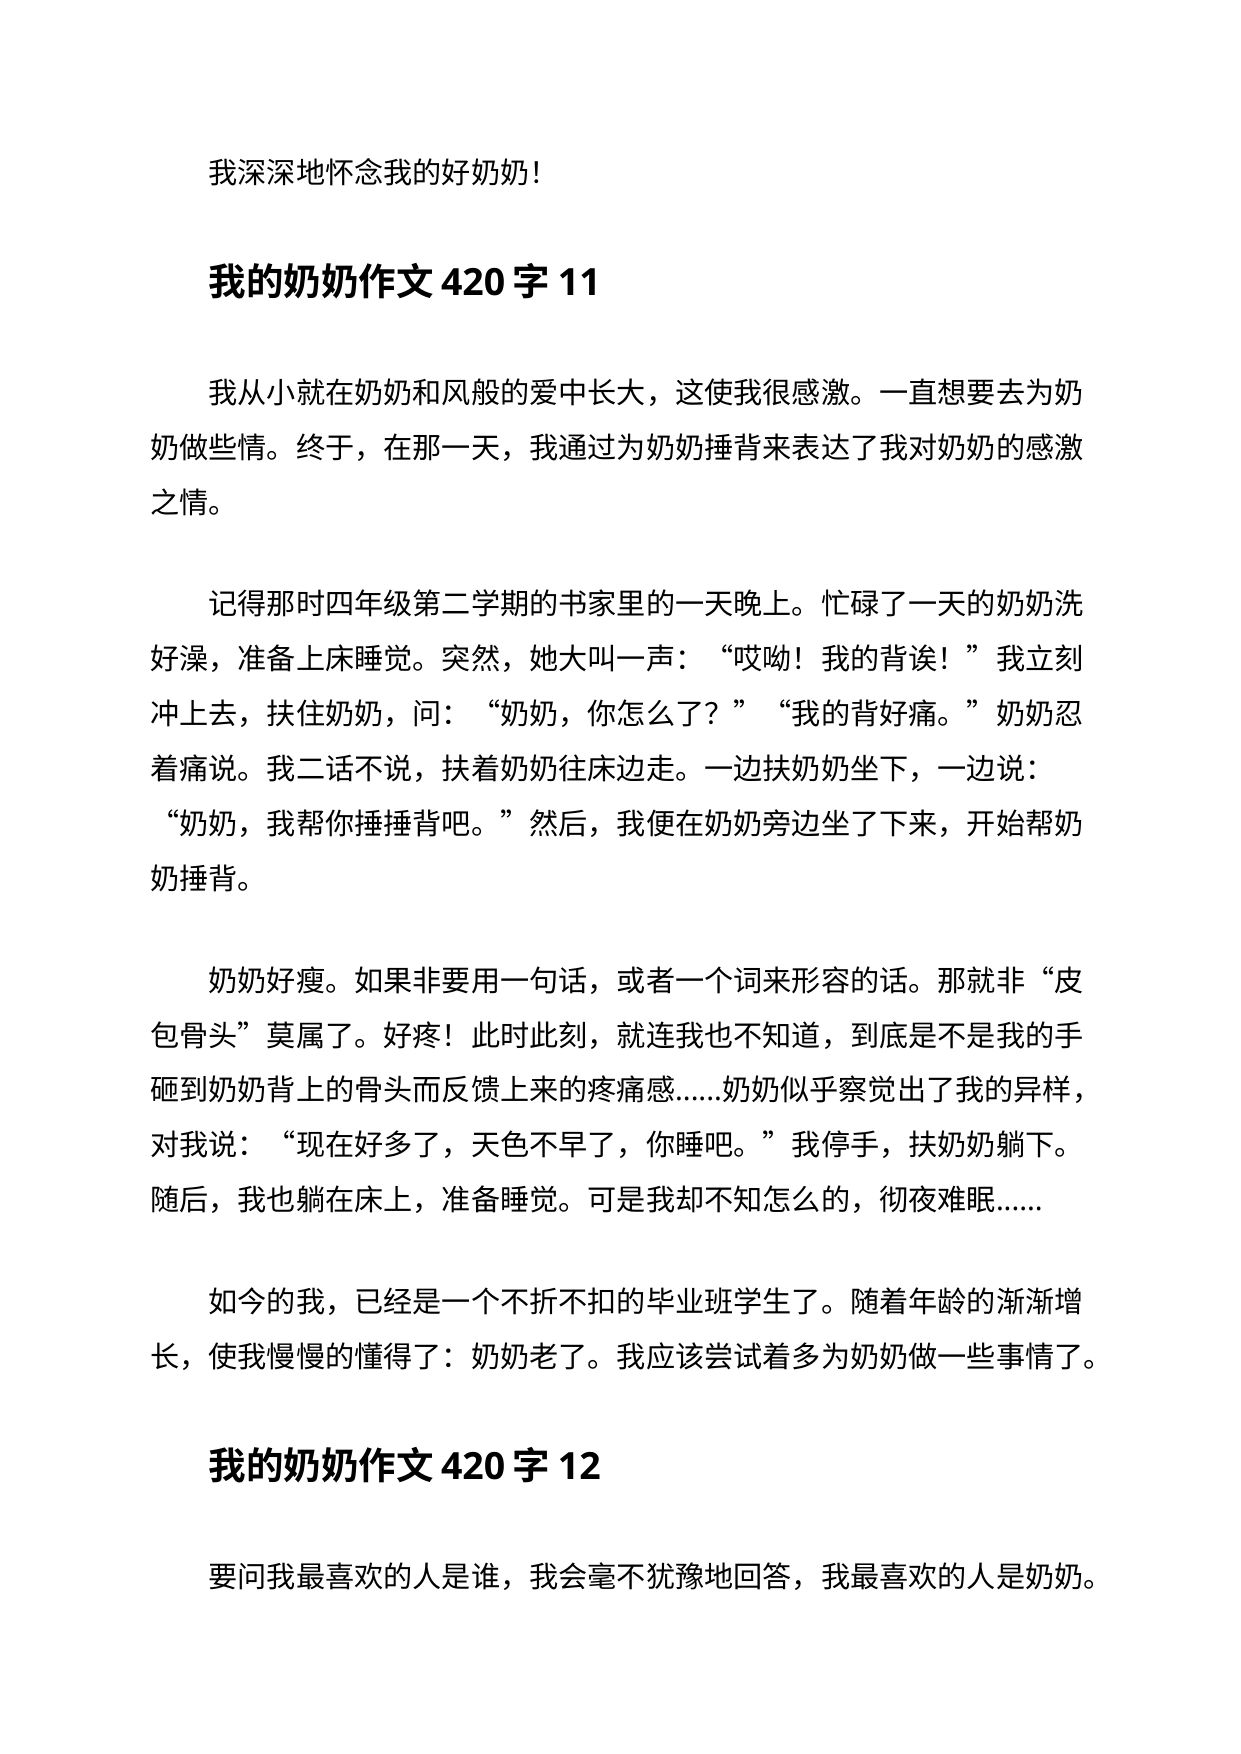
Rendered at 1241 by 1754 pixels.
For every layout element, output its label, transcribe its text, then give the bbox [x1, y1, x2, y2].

text 记得那时四年级第二学期的书家里的一天晚上。忙碌了一天的奶奶洗好澡，准备上床睡觉。突然，她大叫一声：“哎呦！我的背诶！”我立刻冲上去，扶住奶奶，问：“奶奶，你怎么了？”“我的背好痛。”奶奶忍着痛说。我二话不说，扶着奶奶往床边走。一边扶奶奶坐下，一边说：“奶奶，我帮你捶捶背吧。”然后，我便在奶奶旁边坐了下来，开始帮奶奶捶背。 [150, 581, 1090, 898]
text 我的奶奶作文420字12 [150, 1436, 1090, 1490]
text 我的奶奶作文420字11 [150, 252, 1090, 306]
text 如今的我，已经是一个不折不扣的毕业班学生了。随着年龄的渐渐增长，使我慢慢的懂得了：奶奶老了。我应该尝试着多为奶奶做一些事情了。 [150, 1279, 1090, 1376]
text 我深深地怀念我的好奶奶！ [150, 150, 1090, 192]
text 奶奶好瘦。如果非要用一句话，或者一个词来形容的话。那就非“皮包骨头”莫属了。好疼！此时此刻，就连我也不知道，到底是不是我的手砸到奶奶背上的骨头而反馈上来的疼痛感......奶奶似乎察觉出了我的异样，对我说：“现在好多了，天色不早了，你睡吧。”我停手，扶奶奶躺下。随后，我也躺在床上，准备睡觉。可是我却不知怎么的，彻夜难眠...... [150, 957, 1090, 1219]
text 我从小就在奶奶和风般的爱中长大，这使我很感激。一直想要去为奶奶做些情。终于，在那一天，我通过为奶奶捶背来表达了我对奶奶的感激之情。 [150, 369, 1090, 521]
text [150, 1553, 1090, 1595]
